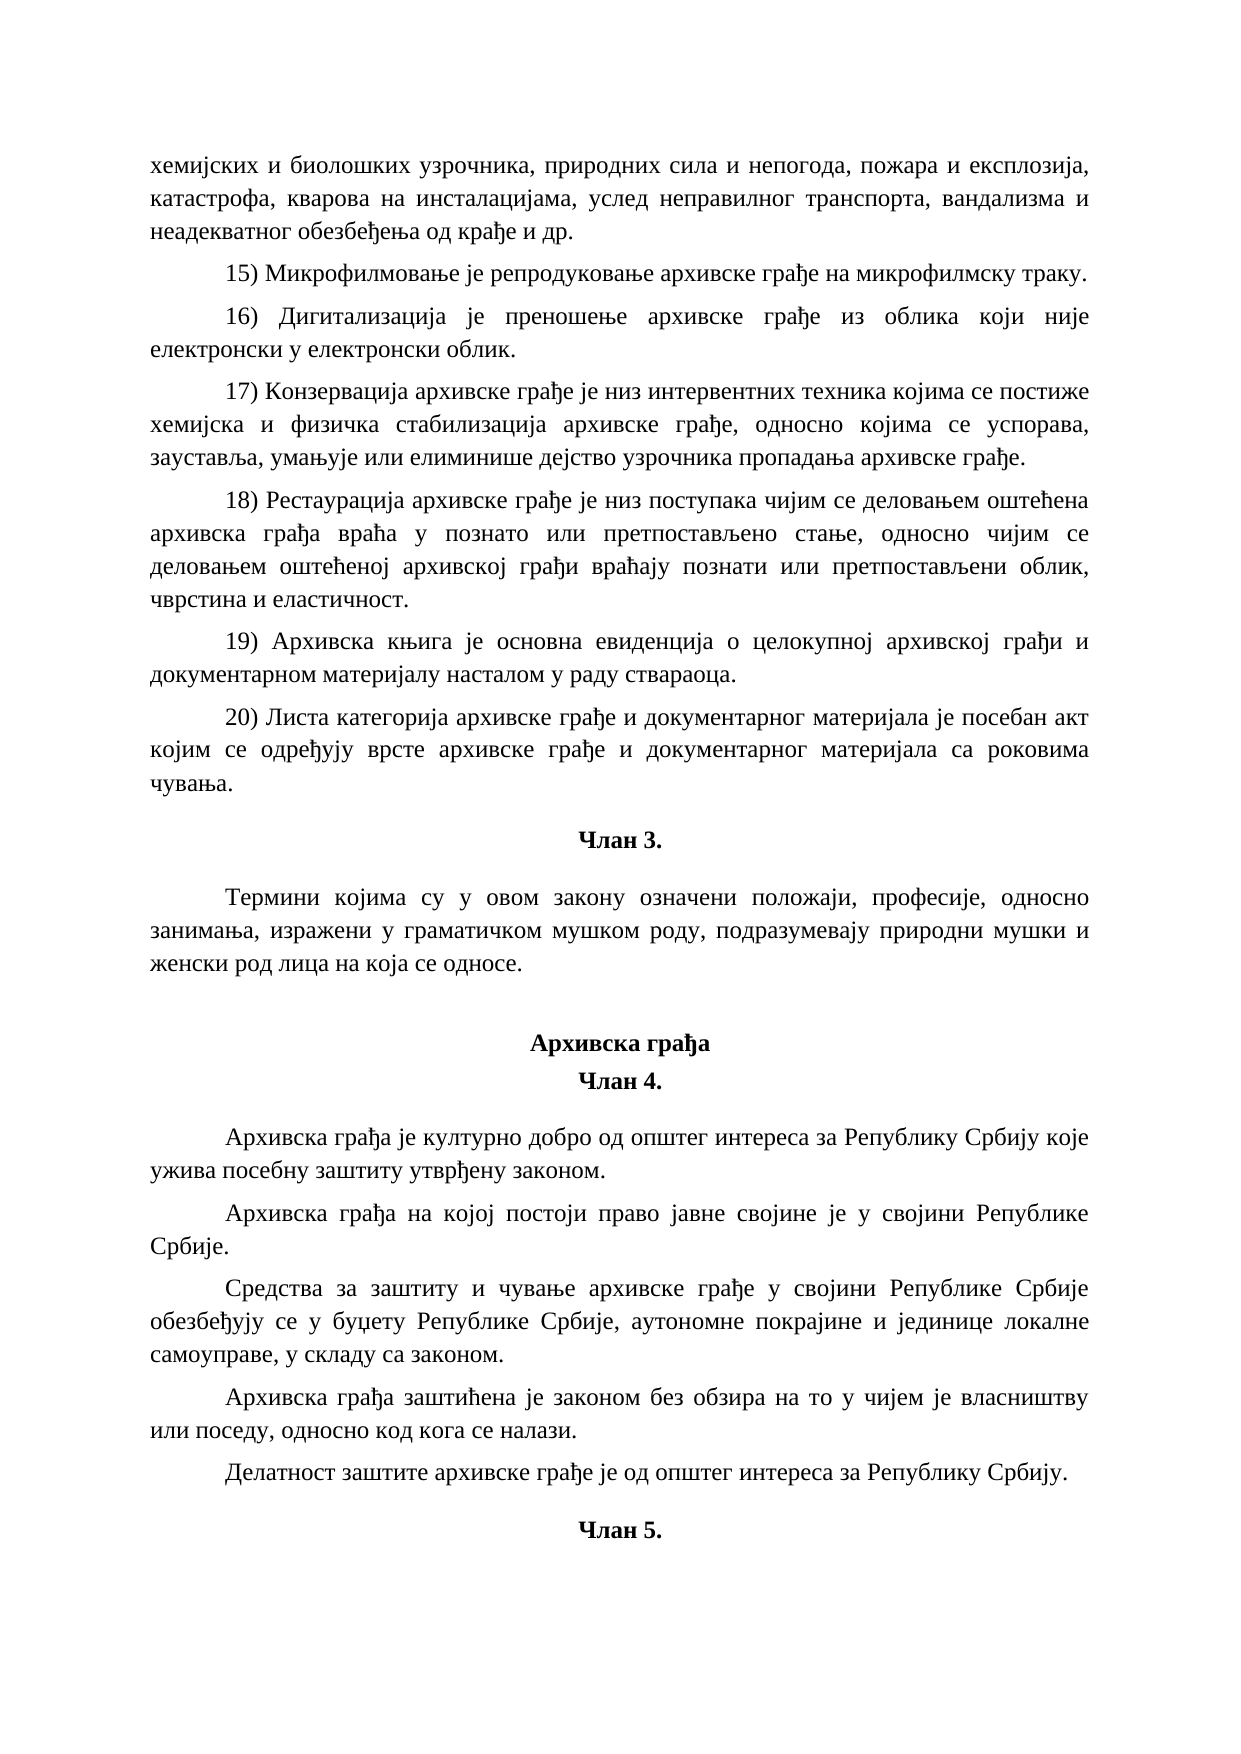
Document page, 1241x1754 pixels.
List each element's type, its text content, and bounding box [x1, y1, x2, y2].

text Делатност заштите архивске грађе је од општег интереса за Републику Србију. [150, 1457, 1090, 1486]
text 18) Рестаурација архивске грађе је низ поступака чијим се деловањем оштећена архивска грађа враћа у познато или претпостављено стање, односно чијим се деловањем оштећеној архивској грађи враћају познати или претпостављени облик, чврстина и еластичност. [150, 485, 1090, 612]
text Архивска грађа [150, 1028, 1090, 1057]
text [150, 150, 1090, 245]
text Архивска грађа је културно добро од општег интереса за Републику Србију које ужива посебну заштиту утврђену законом. [150, 1122, 1090, 1184]
text Члан 3. [150, 826, 1090, 854]
text Термини којима су у овом закону означени положаји, професије, односно занимања, изражени у граматичком мушком роду, подразумевају природни мушки и женски род лица на која се односе. [150, 882, 1090, 977]
text 19) Архивска књига је основна евиденција о целокупној архивској грађи и документарном материјалу насталом у раду ствараоца. [150, 626, 1090, 688]
text 15) Микрофилмовање је репродуковање архивске грађе на микрофилмску траку. [150, 258, 1090, 287]
text Архивска грађа на којој постоји право јавне својине је у својини Републике Србије. [150, 1198, 1090, 1259]
text 17) Конзервација архивске грађе је низ интервентних техника којима се постиже хемијска и физичка стабилизација архивске грађе, односно којима се успорава, зауставља, умањује или елиминише дејство узрочника пропадања архивске грађе. [150, 376, 1090, 471]
text Средства за заштиту и чување архивске грађе у својини Републике Србије обезбеђују се у буџету Републике Србије, аутономне покрајине и јединице локалне самоуправе, у складу са законом. [150, 1273, 1090, 1368]
text Члан 4. [150, 1066, 1090, 1095]
text Члан 5. [150, 1515, 1090, 1544]
text Архивска грађа заштићена је законом без обзира на то у чијем је власништву или поседу, односно код кога се налази. [150, 1382, 1090, 1443]
text 20) Листа категорија архивске грађе и документарног материјала је посебан акт којим се одређују врсте архивске грађе и документарног материјала са роковима чувања. [150, 702, 1090, 796]
text 16) Дигитализација је преношење архивске грађе из облика који није електронски у електронски облик. [150, 301, 1090, 363]
